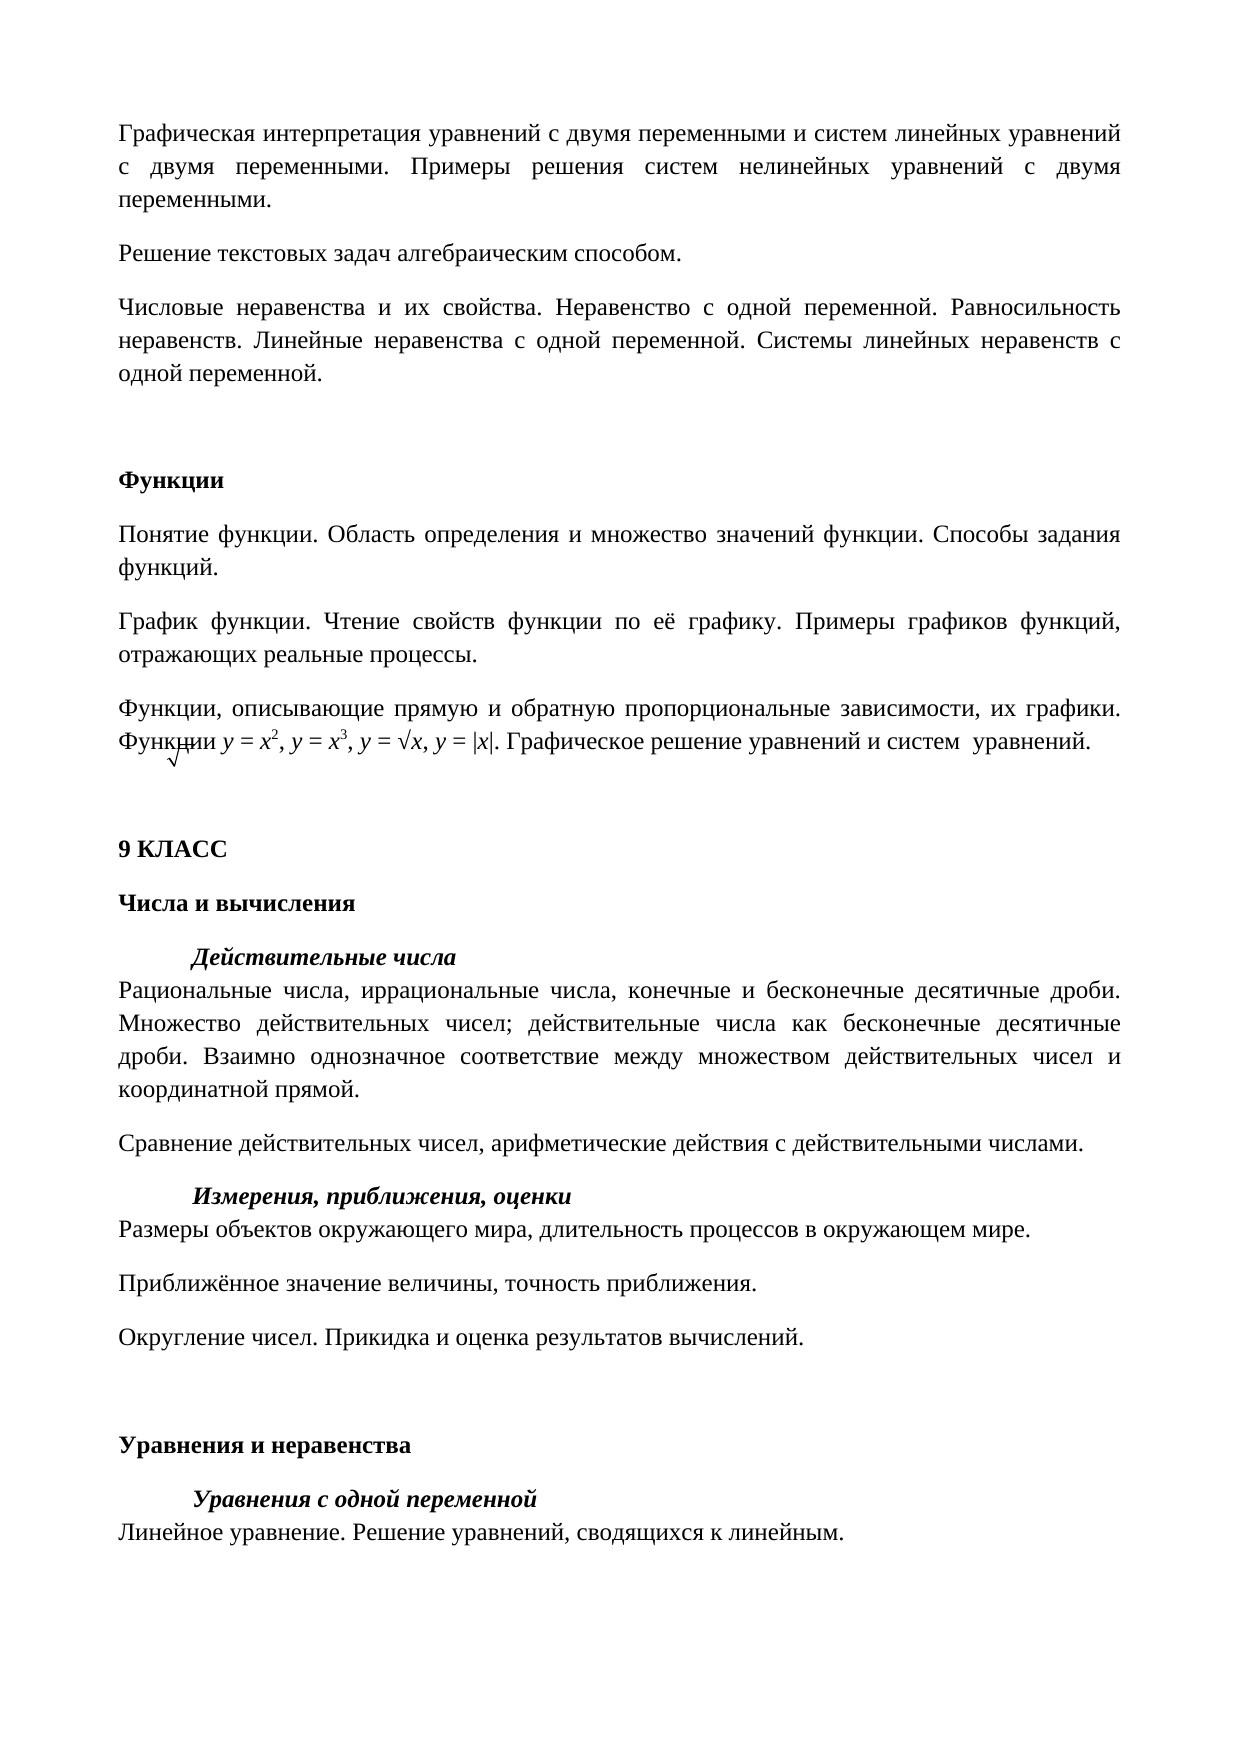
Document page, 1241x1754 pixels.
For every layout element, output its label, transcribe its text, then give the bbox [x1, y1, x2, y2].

text Функции, описывающие прямую и обратную пропорциональные зависимости, их графики. Функции y = x2, y = x3, y = √x, y = |х|. Графическое решение уравнений и систем уравнений. [118, 693, 1122, 755]
text Размеры объектов окружающего мира, длительность процессов в окружающем мире. [118, 1214, 1122, 1243]
text Уравнения и неравенства [118, 1430, 1122, 1459]
text Линейное уравнение. Решение уравнений, сводящихся к линейным. [118, 1517, 1122, 1546]
text Решение текстовых задач алгебраическим способом. [118, 238, 1122, 267]
text Рациональные числа, иррациональные числа, конечные и бесконечные десятичные дроби. Множество действительных чисел; действительные числа как бесконечные десятичные дроби. Взаимно однозначное соответствие между множеством действительных чисел и координатной прямой. [118, 975, 1122, 1102]
text Приближённое значение величины, точность приближения. [118, 1268, 1122, 1297]
text Числовые неравенства и их свойства. Неравенство с одной переменной. Равносильность неравенств. Линейные неравенства с одной переменной. Системы линейных неравенств с одной переменной. [118, 292, 1122, 387]
text Функции [118, 466, 1122, 494]
subtitle Измерения, приближения, оценки [118, 1181, 1122, 1210]
text Графическая интерпретация уравнений с двумя переменными и систем линейных уравнений с двумя переменными. Примеры решения систем нелинейных уравнений с двумя переменными. [118, 118, 1122, 213]
text Понятие функции. Область определения и множество значений функции. Способы задания функций. [118, 519, 1122, 581]
text Числа и вычисления [118, 888, 1122, 917]
text Сравнение действительных чисел, арифметические действия с действительными числами. [118, 1128, 1122, 1156]
text 9 КЛАСС [118, 834, 1122, 863]
text График функции. Чтение свойств функции по её графику. Примеры графиков функций, отражающих реальные процессы. [118, 606, 1122, 668]
subtitle Уравнения с одной переменной [118, 1484, 1122, 1512]
text Округление чисел. Прикидка и оценка результатов вычислений. [118, 1322, 1122, 1351]
subtitle Действительные числа [118, 942, 1122, 970]
